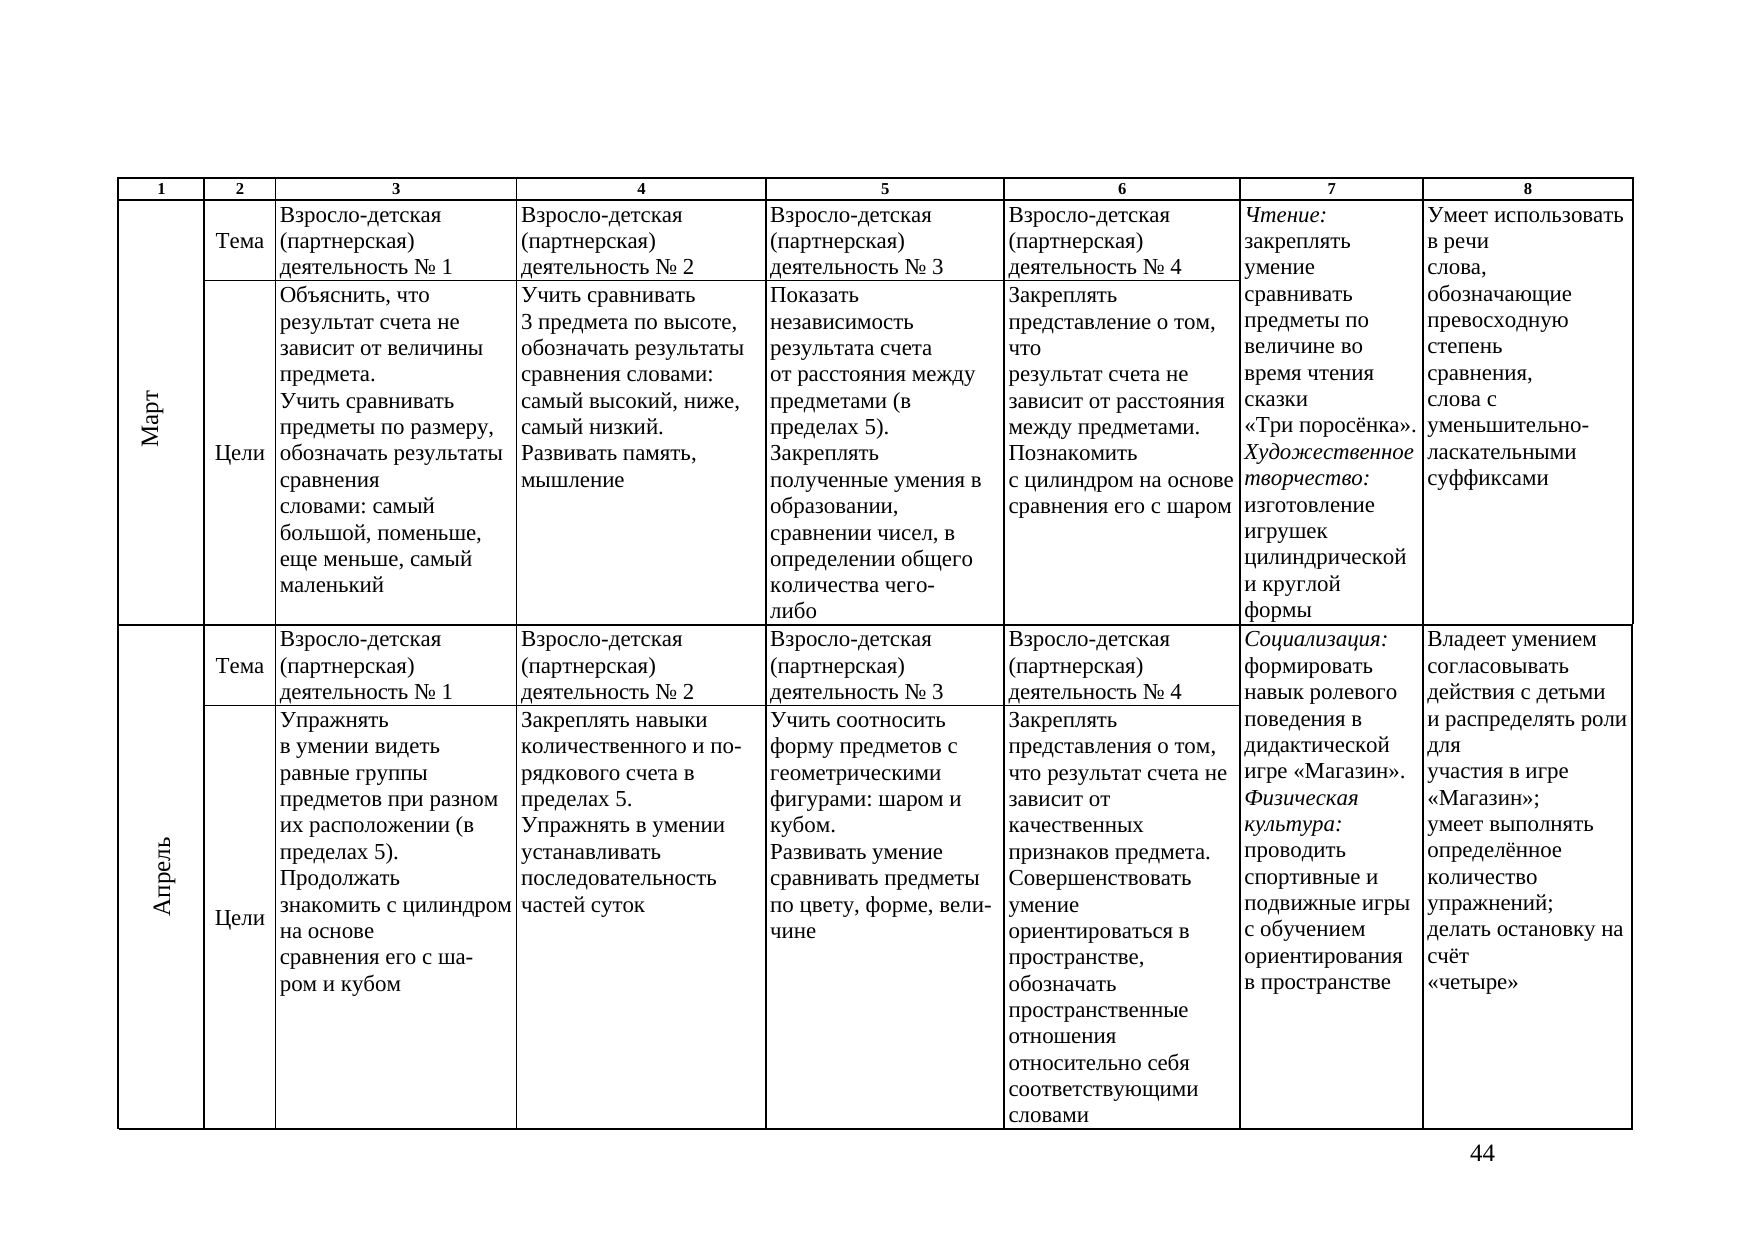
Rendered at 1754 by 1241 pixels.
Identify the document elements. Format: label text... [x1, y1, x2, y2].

table_cell Владеет умением согласовывать действия с детьми и распределять роли для участия в игре «Магазин»; умеет выполнять определённое количество упражнений; делать остановку на счёт «четыре» [1424, 626, 1631, 1128]
table_header 6 [1005, 179, 1239, 199]
table_header 2 [205, 179, 275, 199]
table_cell Апрель [119, 626, 203, 1128]
table_cell Март [119, 201, 203, 624]
table_header 5 [767, 179, 1003, 199]
table_cell Упражнять в умении видеть равные группы предметов при разном их расположении (в пределах 5). Продолжать знакомить с цилиндром на основе сравнения его с ша- ром и кубом [276, 706, 516, 1128]
table_header 4 [517, 179, 765, 199]
table_cell Тема [205, 201, 275, 280]
table_header 3 [276, 179, 516, 199]
table_cell Чтение: закреплять умение сравнивать предметы по величине во время чтения сказки «Три поросёнка». Художественное творчество: изготовление игрушек цилиндрической и круглой формы [1241, 201, 1422, 624]
table_cell Закреплять навыки количественного и по- рядкового счета в пределах 5. Упражнять в умении устанавливать последовательность частей суток [517, 706, 765, 1128]
table_cell Учить соотносить форму предметов с геометрическими фигурами: шаром и кубом. Развивать умение сравнивать предметы по цвету, форме, вели- чине [767, 706, 1003, 1128]
table_cell Закреплять представление о том, что результат счета не зависит от расстояния между предметами. Познакомить с цилиндром на основе сравнения его с шаром [1005, 281, 1239, 624]
table_header 8 [1424, 179, 1632, 199]
table_header 7 [1241, 179, 1422, 199]
table_cell Умеет использовать в речи слова, обозначающие превосходную степень сравнения, слова с уменьшительно-ласкательными суффиксами [1424, 201, 1632, 624]
table_header 1 [119, 179, 203, 199]
table_cell Объяснить, что результат счета не зависит от величины предмета. Учить сравнивать предметы по размеру, обозначать результаты сравнения словами: самый большой, поменьше, еще меньше, самый маленький [276, 281, 516, 624]
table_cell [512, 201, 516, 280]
table_cell Учить сравнивать 3 предмета по высоте, обозначать результаты сравнения словами: самый высокий, ниже, самый низкий. Развивать память, мышление [517, 281, 765, 624]
table_cell Социализация: формировать навык ролевого поведения в дидактической игре «Магазин». Физическая культура: проводить спортивные и подвижные игры с обучением ориентирования в пространстве [1241, 626, 1422, 1128]
table_cell Тема [205, 626, 275, 704]
table_cell Цели [205, 281, 275, 624]
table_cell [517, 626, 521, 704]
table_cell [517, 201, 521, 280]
table_cell Цели [205, 706, 275, 1128]
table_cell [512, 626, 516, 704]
